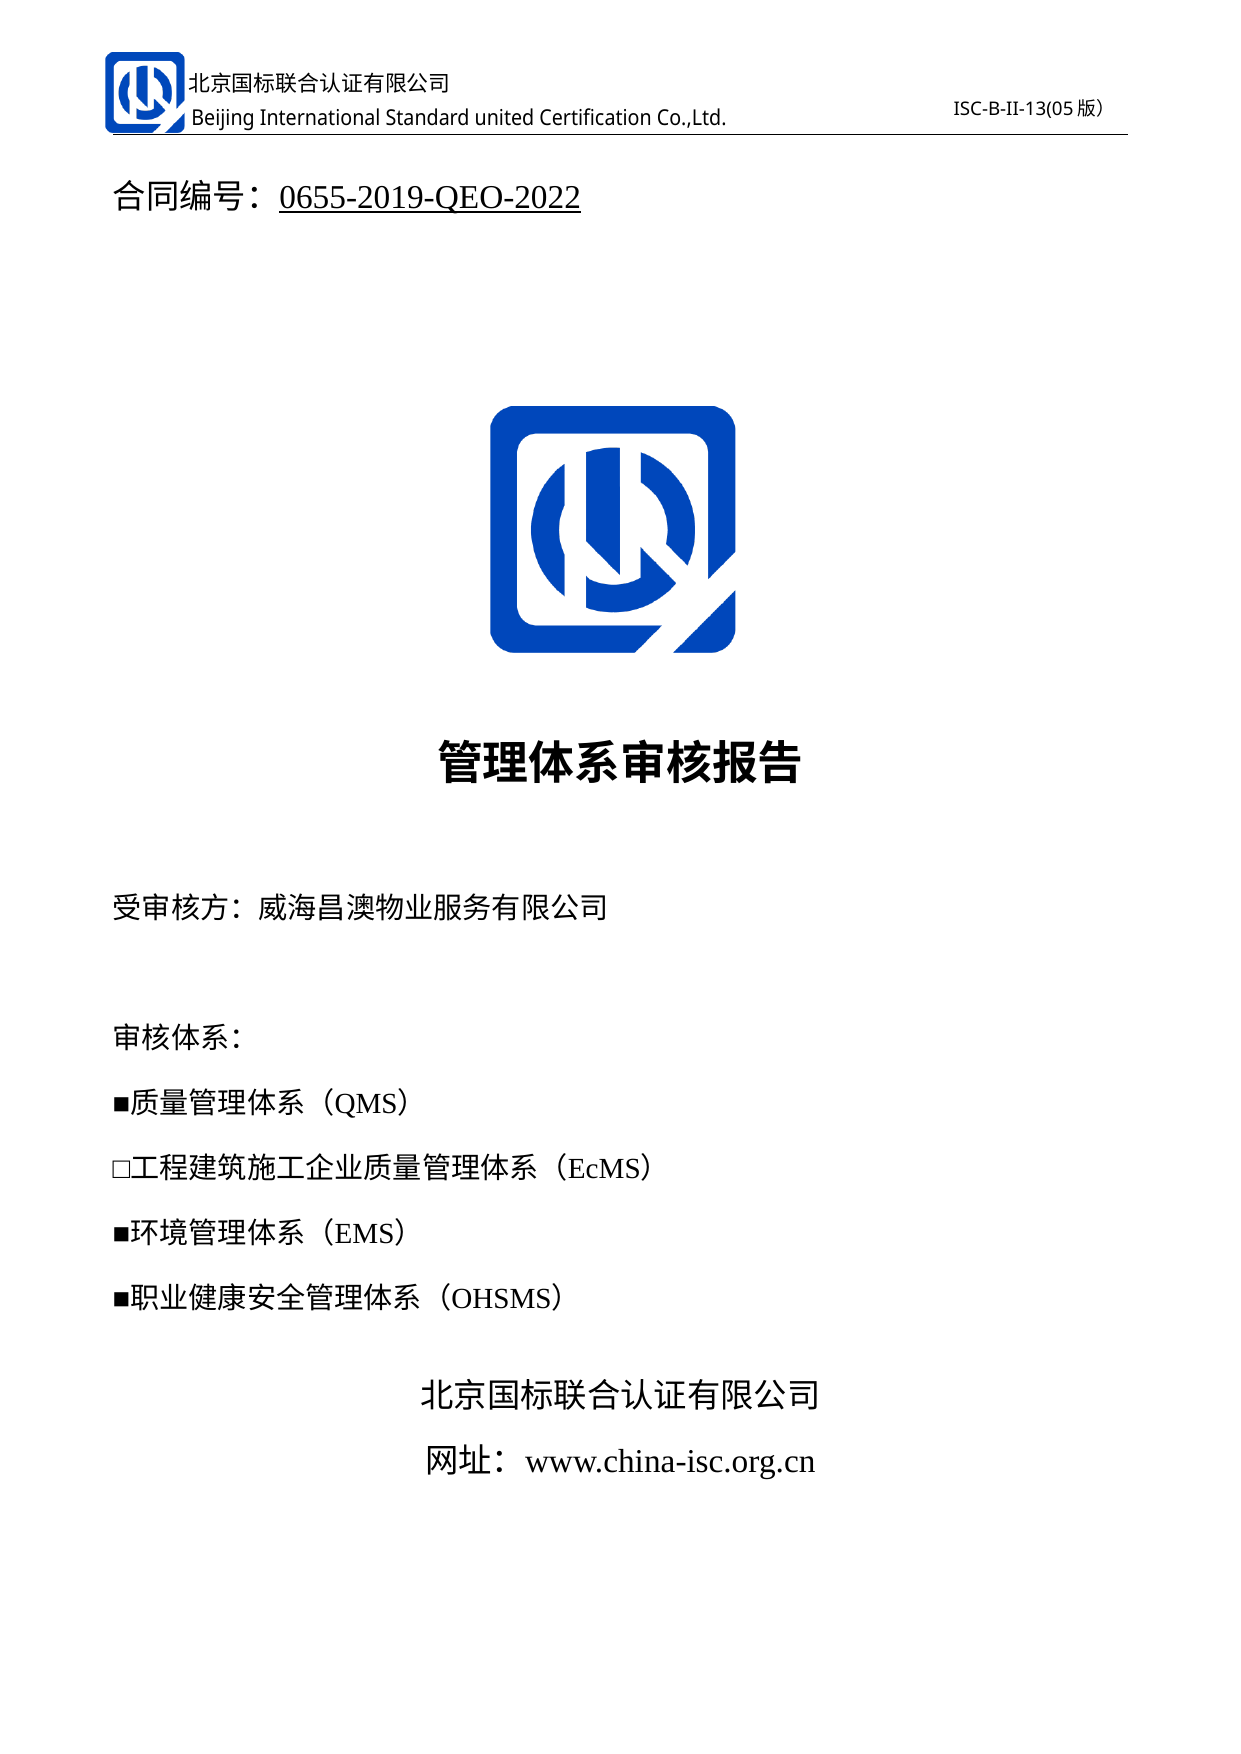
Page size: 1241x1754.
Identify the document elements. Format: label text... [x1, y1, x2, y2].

text ■质量管理体系（QMS） [112, 1068, 1128, 1133]
text 受审核方：威海昌澳物业服务有限公司 [112, 873, 1128, 938]
text □工程建筑施工企业质量管理体系（EcMS） [112, 1133, 1128, 1198]
picture [105, 52, 185, 133]
text 网址：www.china-isc.org.cn [112, 1426, 1128, 1491]
text ■环境管理体系（EMS） [112, 1198, 1128, 1263]
text ■职业健康安全管理体系（OHSMS） [112, 1263, 1128, 1328]
picture [490, 406, 736, 653]
text 管理体系审核报告 [112, 711, 1128, 808]
text 审核体系： [112, 1003, 1128, 1068]
text 合同编号：0655-2019-QEO-2022 [112, 162, 1128, 227]
text 北京国标联合认证有限公司 [112, 1361, 1128, 1426]
